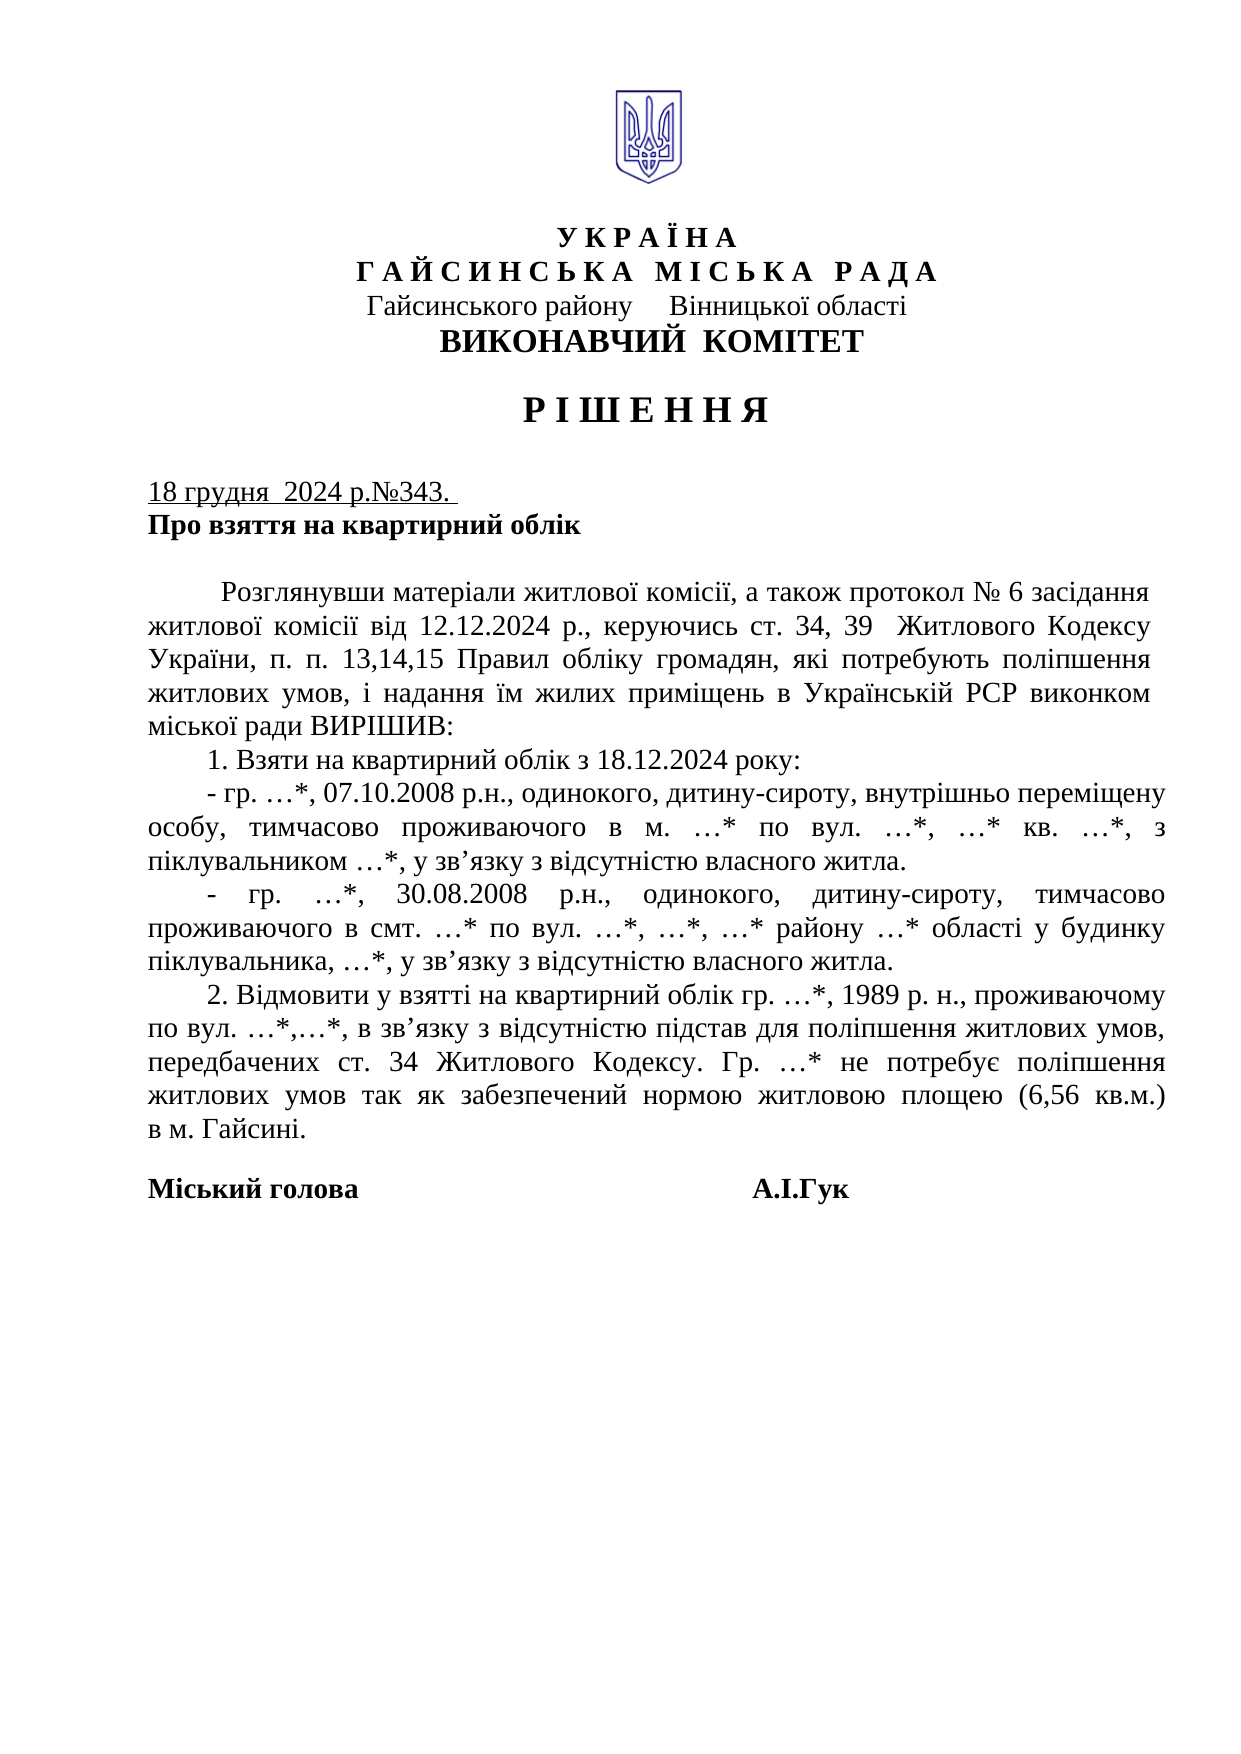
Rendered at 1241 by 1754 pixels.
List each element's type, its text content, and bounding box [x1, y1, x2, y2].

text Гайсинського району Вінницької області [148, 288, 1152, 321]
text Р І Ш Е Н Н Я [148, 387, 1152, 431]
text Про взяття на квартирний облік [148, 507, 1152, 541]
text 18 грудня 2024 р.№343. [148, 474, 1152, 507]
text - гр. …*, 07.10.2008 р.н., одинокого, дитину-сироту, внутрішньо переміщену особу, тимчасово проживаючого в м. …* по вул. …*, …* кв. …*, з піклувальником …*, у зв’язку з відсутністю власного житла. [148, 776, 1167, 876]
text 2. Відмовити у взятті на квартирний облік гр. …*, 1989 р. н., проживаючому по вул. …*,…*, в зв’язку з відсутністю підстав для поліпшення житлових умов, передбачених ст. 34 Житлового Кодексу. Гр. …* не потребує поліпшення житлових умов так як забезпечений нормою житловою площею (6,56 кв.м.) в м. Гайсині. [148, 977, 1167, 1144]
text Розглянувши матеріали житлової комісії, а також протокол № 6 засідання житлової комісії від 12.12.2024 р., керуючись ст. 34, 39 Житлового Кодексу України, п. п. 13,14,15 Правил обліку громадян, які потребують поліпшення житлових умов, і надання їм жилих приміщень в Українській РСР виконком міської ради ВИРІШИВ: [148, 574, 1152, 742]
text ВИКОНАВЧИЙ КОМІТЕТ [148, 321, 1152, 359]
text Г А Й С И Н С Ь К А М І С Ь К А Р А Д А [148, 254, 1152, 288]
text У К Р А Ї Н А [148, 221, 1152, 254]
text - гр. …*, 30.08.2008 р.н., одинокого, дитину-сироту, тимчасово проживаючого в смт. …* по вул. …*, …*, …* району …* області у будинку піклувальника, …*, у зв’язку з відсутністю власного житла. [148, 876, 1167, 977]
text 1. Взяти на квартирний облік з 18.12.2024 року: [148, 742, 1152, 776]
text Міський голова А.І.Гук [148, 1171, 1152, 1204]
